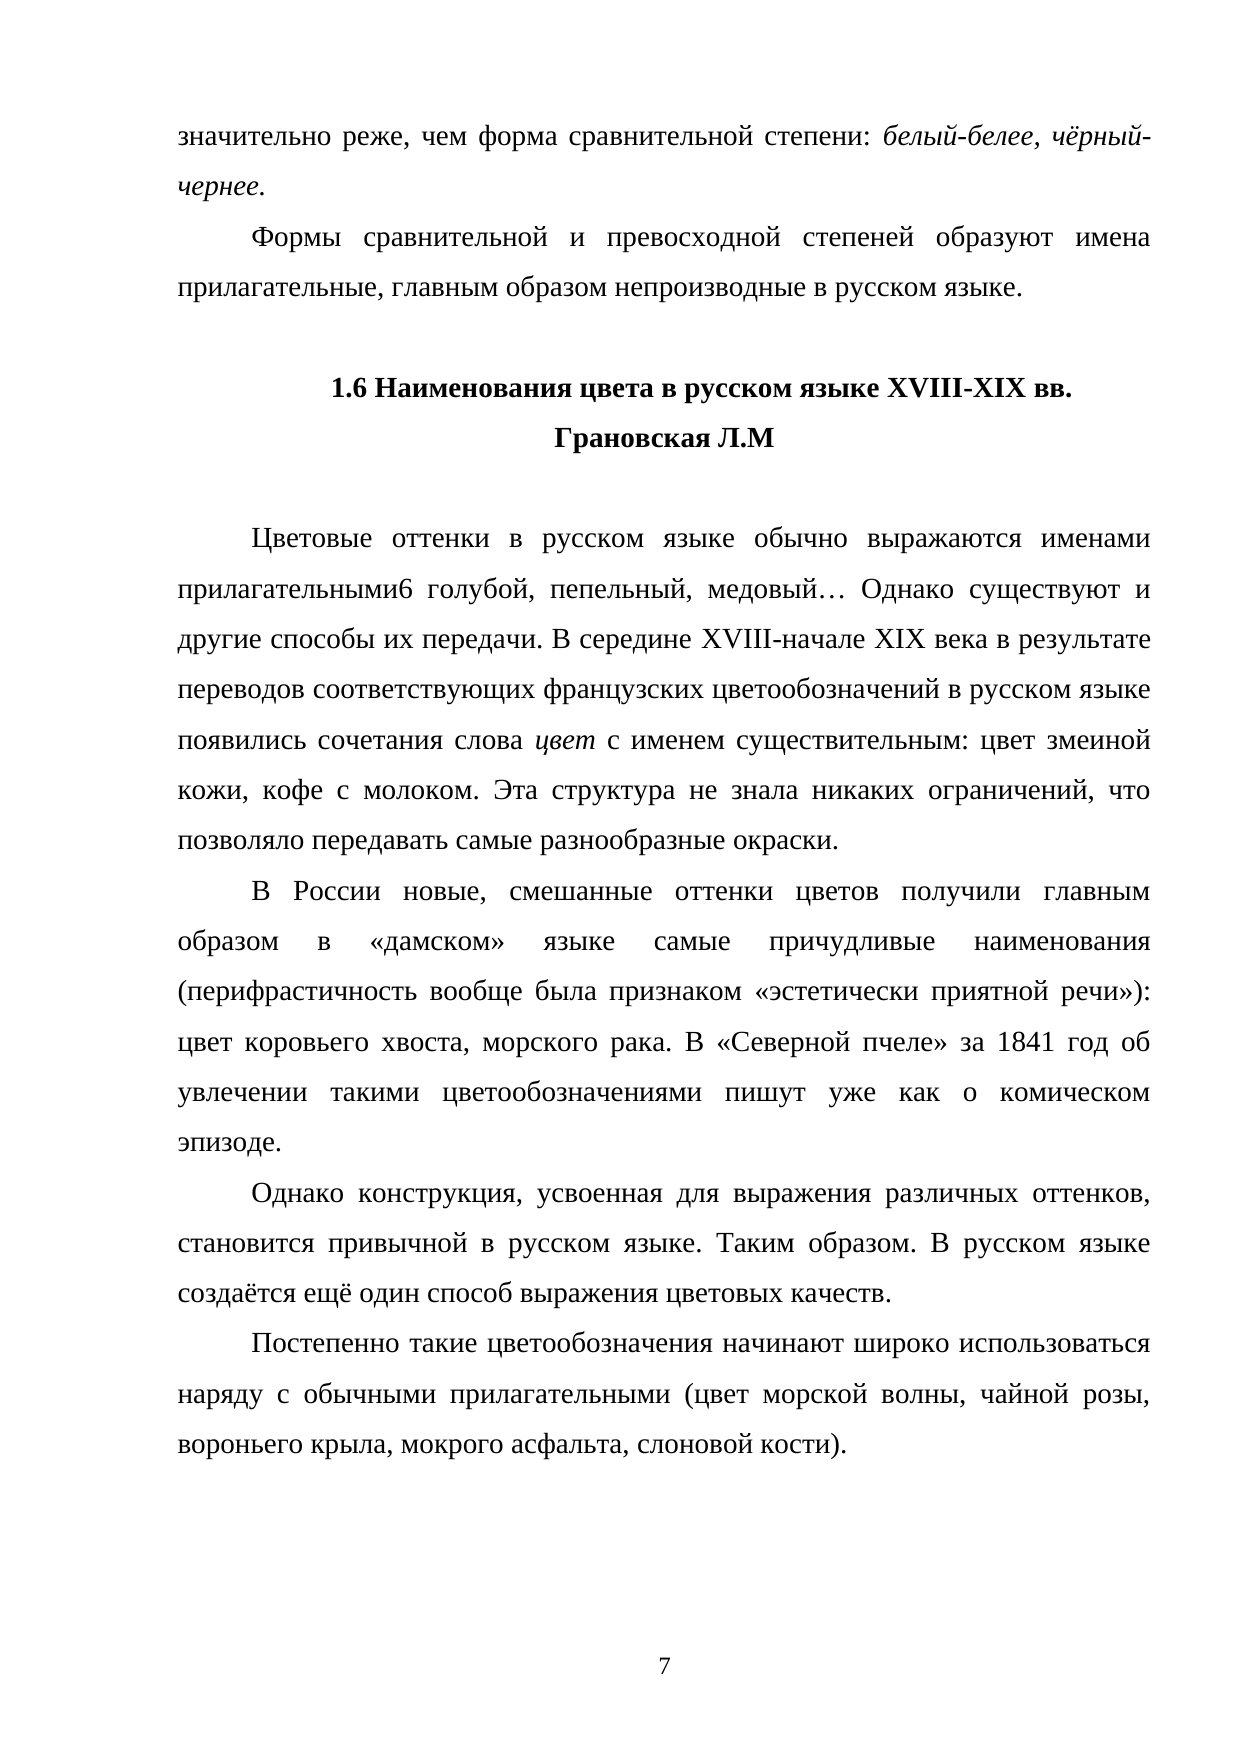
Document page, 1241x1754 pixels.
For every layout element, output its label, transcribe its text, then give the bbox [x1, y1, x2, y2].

text Формы сравнительной и превосходной степеней образуют имена прилагательные, главным образом непроизводные в русском языке. [177, 219, 1152, 303]
text Однако конструкция, усвоенная для выражения различных оттенков, становится привычной в русском языке. Таким образом. В русском языке создаётся ещё один способ выражения цветовых качеств. [177, 1175, 1152, 1309]
text Цветовые оттенки в русском языке обычно выражаются именами прилагательными6 голубой, пепельный, медовый… Однако существуют и другие способы их передачи. В середине XVIII-начале XIX века в результате переводов соответствующих французских цветообозначений в русском языке появились сочетания слова цвет с именем существительным: цвет змеиной кожи, кофе с молоком. Эта структура не знала никаких ограничений, что позволяло передавать самые разнообразные окраски. [177, 521, 1152, 856]
text 1.6 Наименования цвета в русском языке XVIII-XIX вв. Грановская Л.М [177, 370, 1152, 453]
text В России новые, смешанные оттенки цветов получили главным образом в «дамском» языке самые причудливые наименования (перифрастичность вообще была признаком «эстетически приятной речи»): цвет коровьего хвоста, морского рака. В «Северной пчеле» за 1841 год об увлечении такими цветообозначениями пишут уже как о комическом эпизоде. [177, 873, 1152, 1158]
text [177, 118, 1152, 202]
text Постепенно такие цветообозначения начинают широко использоваться наряду с обычными прилагательными (цвет морской волны, чайной розы, вороньего крыла, мокрого асфальта, слоновой кости). [177, 1326, 1152, 1460]
